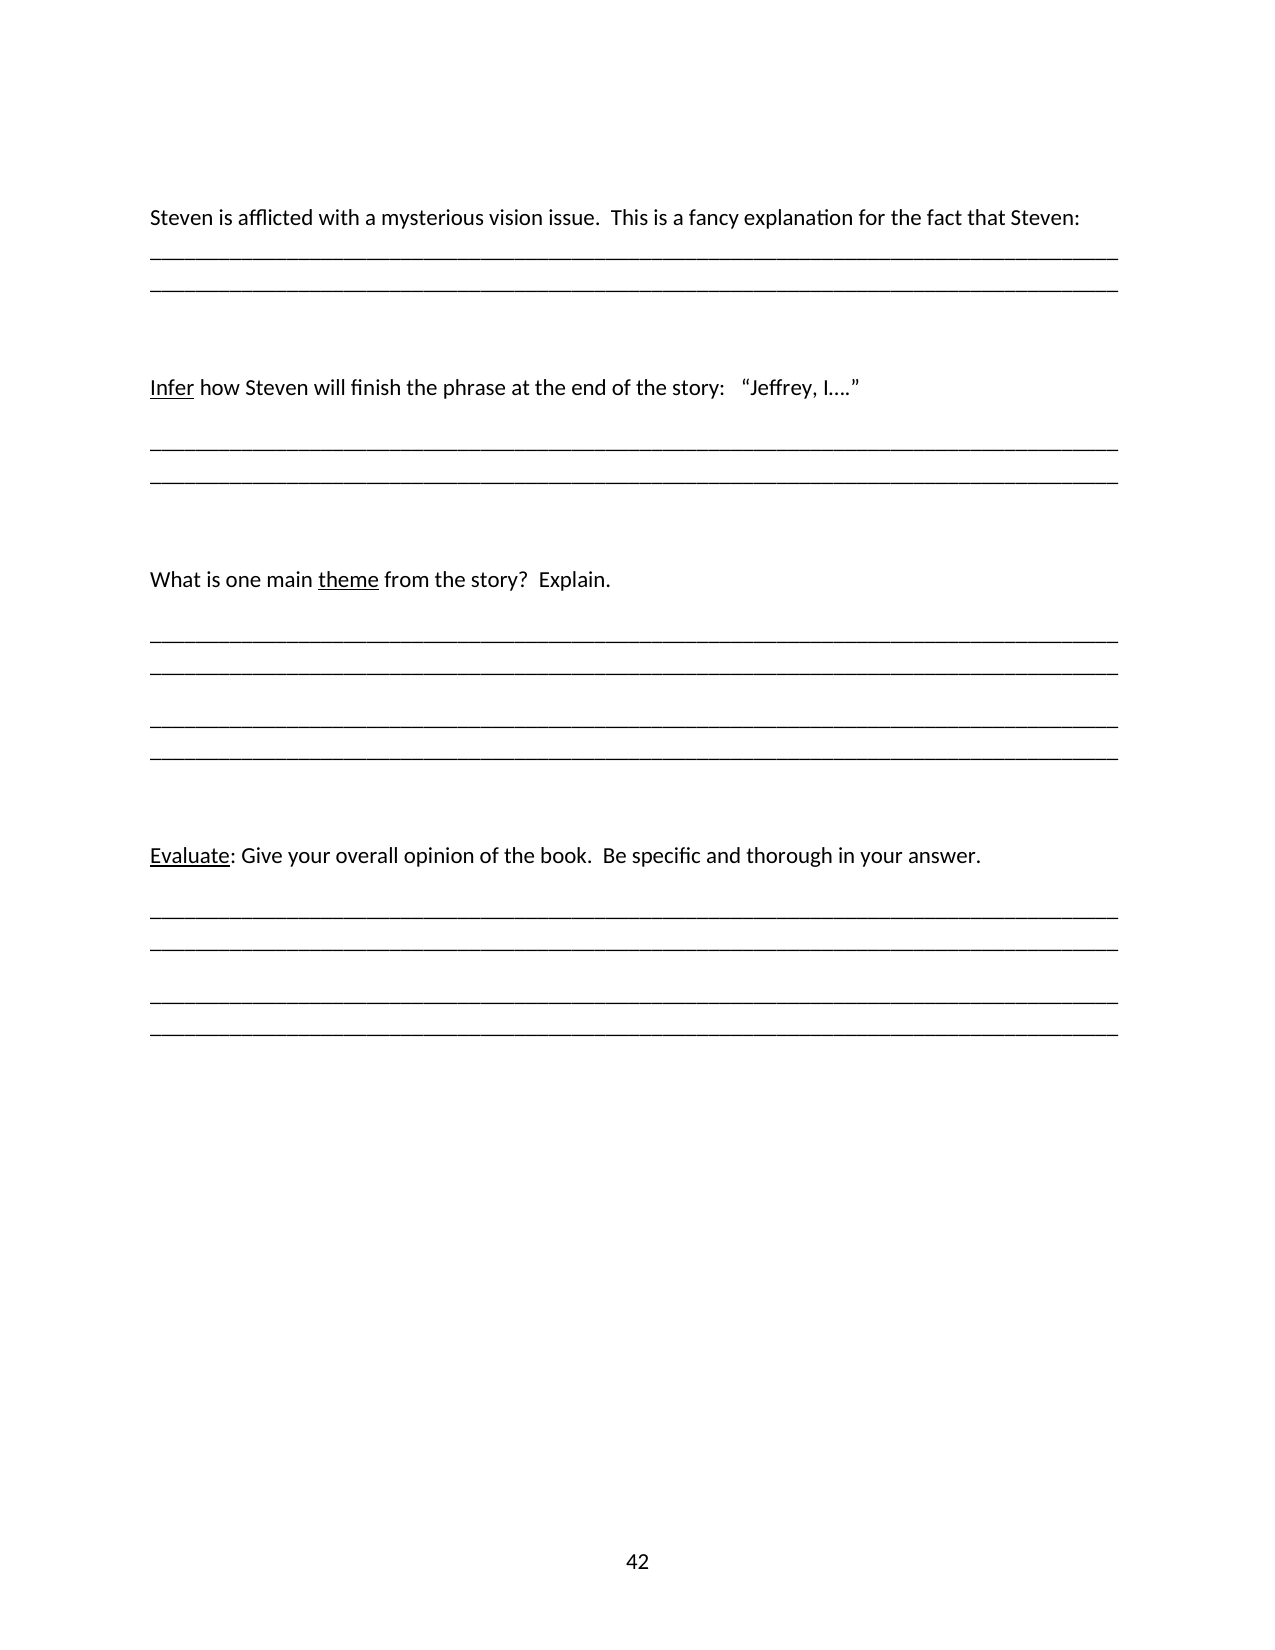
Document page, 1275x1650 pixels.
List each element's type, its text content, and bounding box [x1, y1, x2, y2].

text What is one main theme from the story? Explain. [150, 565, 1125, 593]
text __________________________________________________________________________________________________________________________________________________________________________ [150, 703, 1125, 763]
text __________________________________________________________________________________________________________________________________________________________________________ [150, 979, 1125, 1039]
text __________________________________________________________________________________________________________________________________________________________________________ [150, 894, 1125, 954]
text __________________________________________________________________________________________________________________________________________________________________________ [150, 618, 1125, 678]
text Evaluate: Give your overall opinion of the book. Be specific and thorough in your answer. [150, 841, 1125, 869]
text Steven is afflicted with a mysterious vision issue. This is a fancy explanation for the fact that Steven: __________________________________________________________________________________________________________________________________________________________________________ [150, 203, 1125, 295]
text Infer how Steven will finish the phrase at the end of the story: “Jeffrey, I….” [150, 373, 1125, 401]
text __________________________________________________________________________________________________________________________________________________________________________ [150, 426, 1125, 487]
